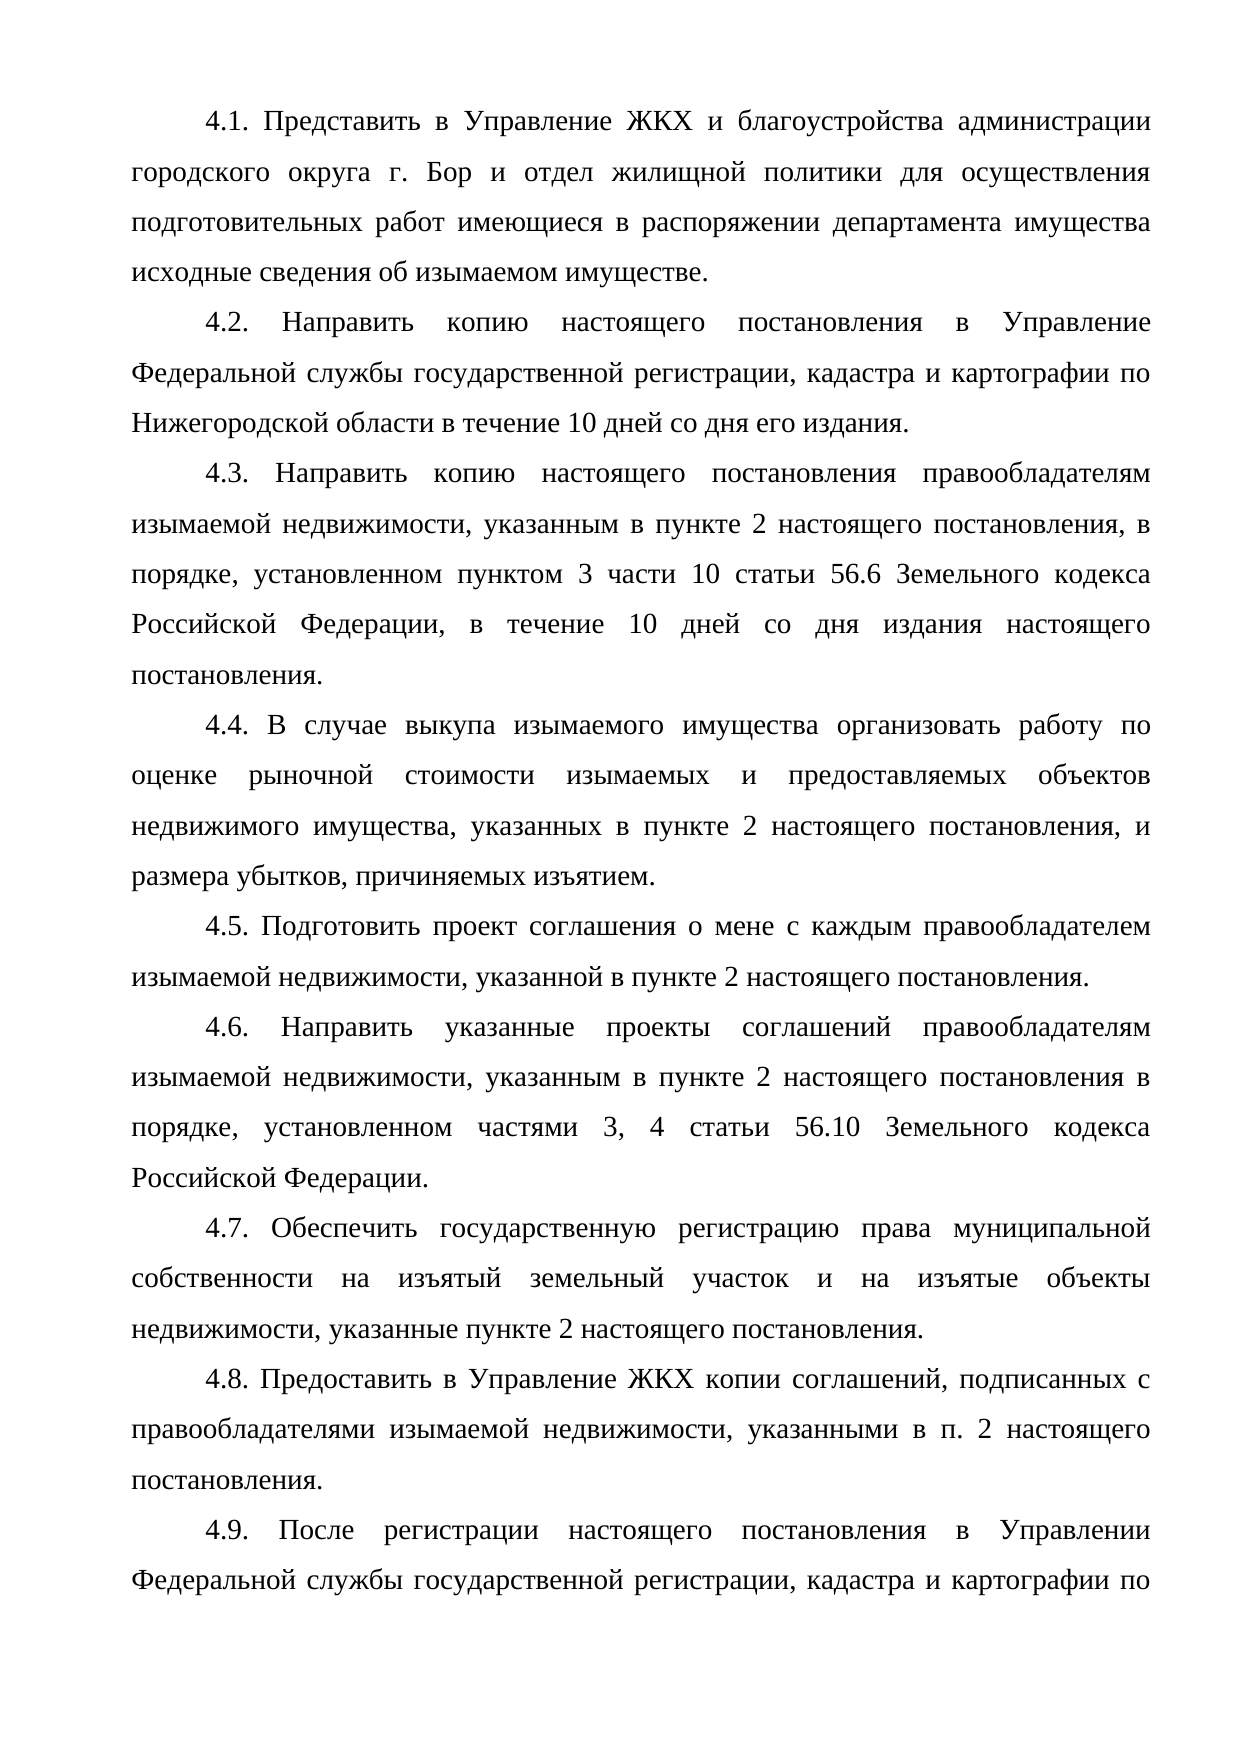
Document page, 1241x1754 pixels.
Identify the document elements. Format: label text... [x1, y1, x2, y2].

text 4.8. Предоставить в Управление ЖКХ копии соглашений, подписанных с правообладателями изымаемой недвижимости, указанными в п. 2 настоящего постановления. [131, 1361, 1152, 1495]
text 4.1. Представить в Управление ЖКХ и благоустройства администрации городского округа г. Бор и отдел жилищной политики для осуществления подготовительных работ имеющиеся в распоряжении департамента имущества исходные сведения об изымаемом имуществе. [131, 103, 1152, 288]
text 4.6. Направить указанные проекты соглашений правообладателям изымаемой недвижимости, указанным в пункте 2 настоящего постановления в порядке, установленном частями 3, 4 статьи 56.10 Земельного кодекса Российской Федерации. [131, 1009, 1152, 1193]
text 4.7. Обеспечить государственную регистрацию права муниципальной собственности на изъятый земельный участок и на изъятые объекты недвижимости, указанные пункте 2 настоящего постановления. [131, 1210, 1152, 1344]
text 4.5. Подготовить проект соглашения о мене с каждым правообладателем изымаемой недвижимости, указанной в пункте 2 настоящего постановления. [131, 908, 1152, 992]
text 4.3. Направить копию настоящего постановления правообладателям изымаемой недвижимости, указанным в пункте 2 настоящего постановления, в порядке, установленном пунктом 3 части 10 статьи 56.6 Земельного кодекса Российской Федерации, в течение 10 дней со дня издания настоящего постановления. [131, 456, 1152, 690]
text 4.4. В случае выкупа изымаемого имущества организовать работу по оценке рыночной стоимости изымаемых и предоставляемых объектов недвижимого имущества, указанных в пункте 2 настоящего постановления, и размера убытков, причиняемых изъятием. [131, 707, 1152, 892]
text 4.2. Направить копию настоящего постановления в Управление Федеральной службы государственной регистрации, кадастра и картографии по Нижегородской области в течение 10 дней со дня его издания. [131, 304, 1152, 439]
